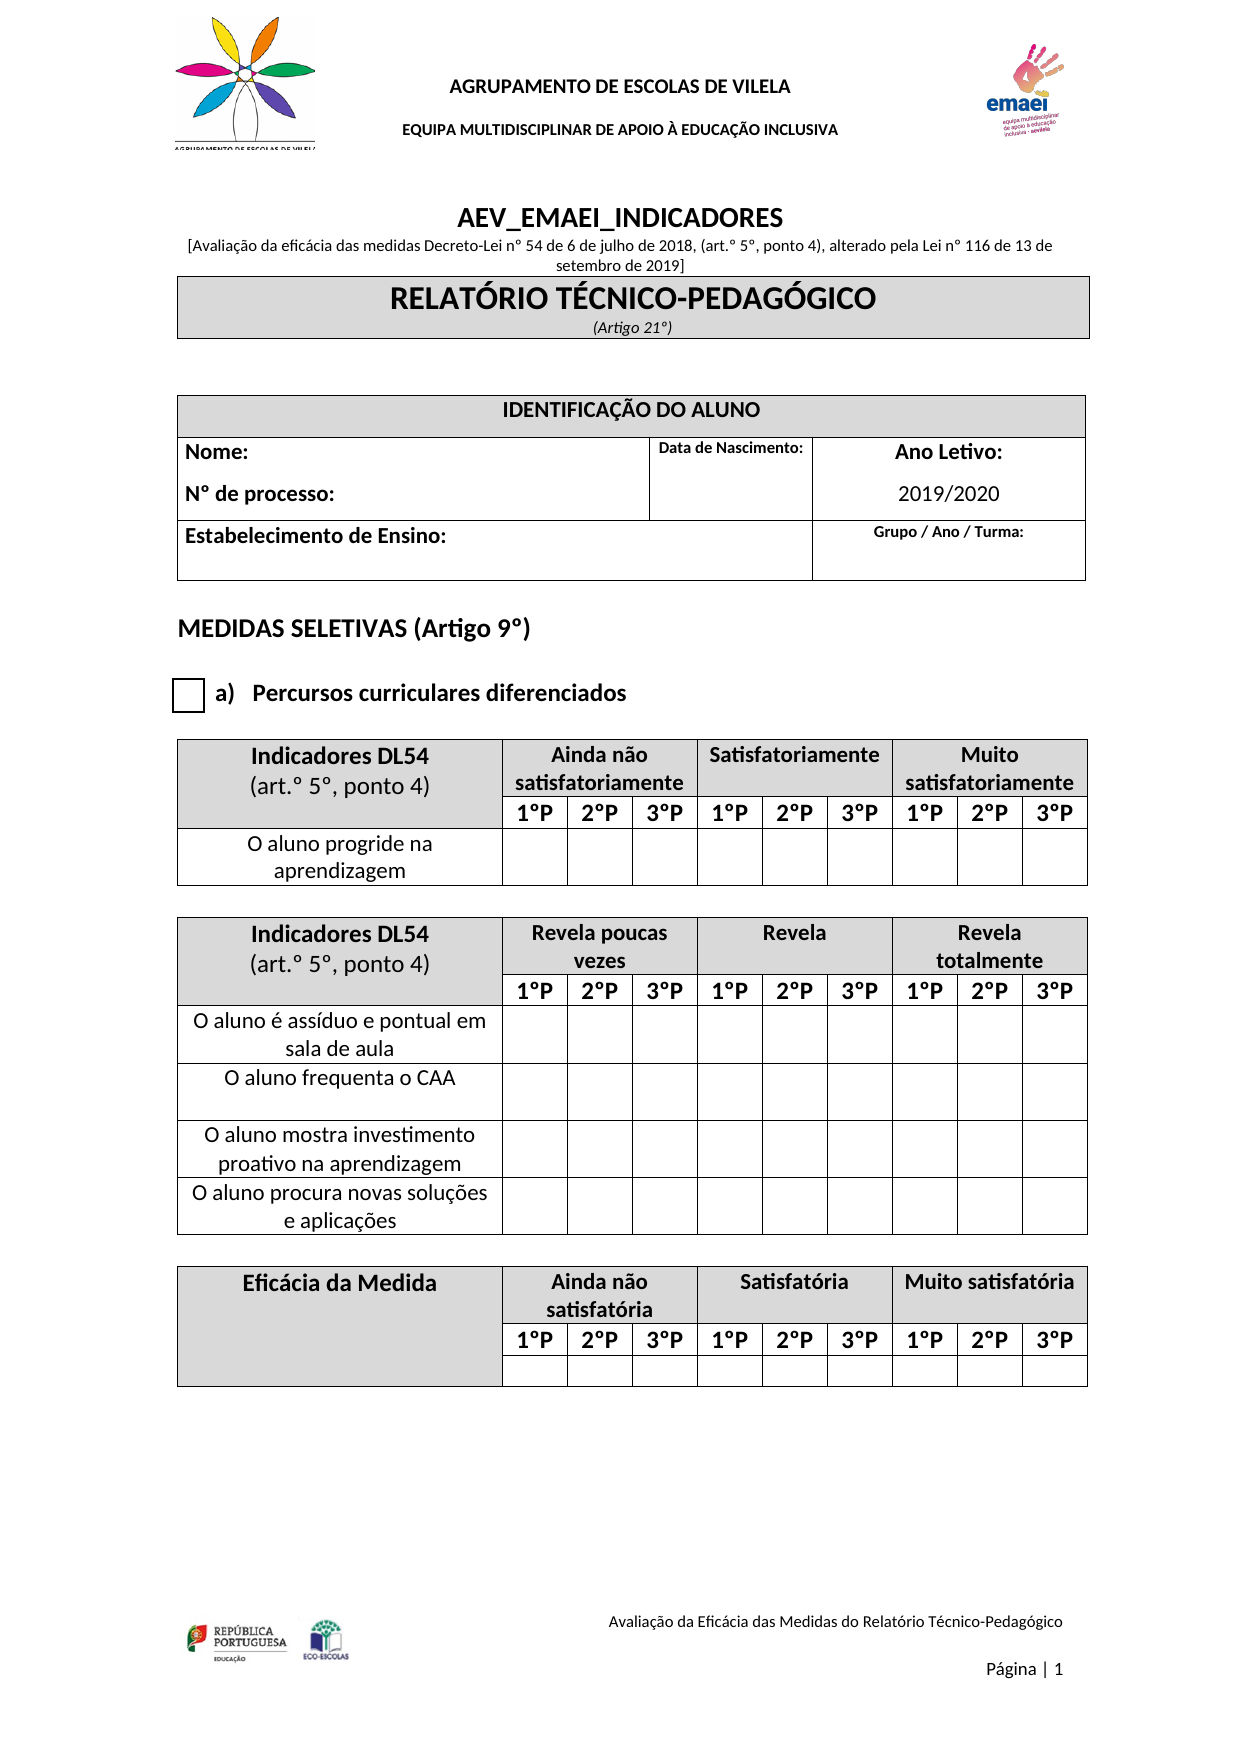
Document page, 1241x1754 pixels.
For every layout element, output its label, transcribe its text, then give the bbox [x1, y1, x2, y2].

table_cell [1023, 1064, 1087, 1119]
table_cell 1ºP [698, 975, 762, 1005]
table_cell 3ºP [633, 797, 697, 828]
table_cell Estabelecimento de Ensino: [178, 521, 812, 580]
table_cell [568, 1178, 632, 1234]
table_cell [503, 829, 567, 885]
table_cell 1ºP [893, 975, 957, 1005]
list Percursos curriculares diferenciados [215, 677, 1063, 708]
table_cell 3ºP [633, 1324, 697, 1354]
table_cell 2ºP [568, 975, 632, 1005]
table_cell 2ºP [958, 1324, 1022, 1354]
table_cell [698, 1006, 762, 1062]
text AEV_EMAEI_INDICADORES [177, 199, 1063, 235]
table_header Satisfatória [698, 1267, 892, 1323]
table_cell 1ºP [698, 797, 762, 828]
table_cell [1023, 1121, 1087, 1177]
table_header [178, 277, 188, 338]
table_cell [828, 1356, 892, 1386]
table_cell Ano Letivo: 2019/2020 [813, 438, 1085, 520]
table_cell 1ºP [503, 975, 567, 1005]
table_cell [893, 1064, 957, 1119]
table_cell [958, 1178, 1022, 1234]
table_cell Grupo / Ano / Turma: [813, 521, 1085, 580]
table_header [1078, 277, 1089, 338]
table_cell [698, 1121, 762, 1177]
table_cell 1ºP [503, 1324, 567, 1354]
table_cell [893, 1178, 957, 1234]
table_header Muito satisfatoriamente [893, 740, 1087, 796]
table_header Revela totalmente [893, 918, 1087, 974]
table_cell [503, 1006, 567, 1062]
table_cell 3ºP [828, 797, 892, 828]
table_cell [698, 1356, 762, 1386]
table_cell 2ºP [763, 975, 827, 1005]
table_cell [958, 1064, 1022, 1119]
table_header Indicadores DL54 (art.º 5º, ponto 4) [178, 918, 502, 1005]
table_cell 2ºP [763, 797, 827, 828]
table_cell [633, 1121, 697, 1177]
table_cell [633, 1006, 697, 1062]
picture [982, 37, 1070, 141]
table_cell [568, 1006, 632, 1062]
table_cell [763, 1356, 827, 1386]
table_cell [958, 829, 1022, 885]
table_header Indicadores DL54 (art.º 5º, ponto 4) [178, 740, 502, 828]
table_cell Nome: Nº de processo: [178, 438, 649, 520]
table_header Eficácia da Medida [178, 1267, 502, 1386]
table_cell [763, 1064, 827, 1119]
table_cell [568, 829, 632, 885]
table_cell [633, 1178, 697, 1234]
table_cell 1ºP [893, 1324, 957, 1354]
table_cell 2ºP [763, 1324, 827, 1354]
table_cell O aluno progride na aprendizagem [178, 829, 502, 885]
table_cell [633, 829, 697, 885]
table_header Ainda não satisfatória [503, 1267, 697, 1323]
table_cell O aluno é assíduo e pontual em sala de aula [178, 1006, 502, 1062]
table_cell [893, 1121, 957, 1177]
table_cell Data de Nascimento: [650, 438, 812, 520]
table_cell 3ºP [828, 1324, 892, 1354]
table_cell [568, 1121, 632, 1177]
table_cell 2ºP [958, 797, 1022, 828]
table_cell [503, 1121, 567, 1177]
table_cell 2ºP [568, 797, 632, 828]
table_cell [828, 1064, 892, 1119]
table_header Ainda não satisfatoriamente [503, 740, 697, 796]
table_cell [633, 1356, 697, 1386]
table_cell [698, 829, 762, 885]
table_cell 3ºP [828, 975, 892, 1005]
table_cell 1ºP [503, 797, 567, 828]
table_cell [1023, 1178, 1087, 1234]
table_cell [633, 1064, 697, 1119]
picture [177, 1614, 349, 1665]
table_cell [503, 1356, 567, 1386]
picture [174, 17, 315, 149]
table_cell 3ºP [633, 975, 697, 1005]
table_cell 1ºP [698, 1324, 762, 1354]
table_cell [1023, 829, 1087, 885]
table_cell [698, 1178, 762, 1234]
table_cell [698, 1064, 762, 1119]
table_cell [828, 1121, 892, 1177]
table_cell O aluno mostra investimento proativo na aprendizagem [178, 1121, 502, 1177]
table_cell [1023, 1006, 1087, 1062]
table_cell 3ºP [1023, 1324, 1087, 1354]
table_cell [893, 1006, 957, 1062]
table_cell [763, 1178, 827, 1234]
table_header Satisfatoriamente [698, 740, 892, 796]
table_cell [893, 1356, 957, 1386]
table_cell 1ºP [893, 797, 957, 828]
table_header Muito satisfatória [893, 1267, 1087, 1323]
table_header IDENTIFICAÇÃO DO ALUNO [178, 396, 1085, 437]
table_cell [503, 1178, 567, 1234]
table_cell [568, 1064, 632, 1119]
table_header Revela poucas vezes [503, 918, 697, 974]
table_cell O aluno procura novas soluções e aplicações [178, 1178, 502, 1234]
text [Avaliação da eficácia das medidas Decreto-Lei nº 54 de 6 de julho de 2018, (art.º 5º, ponto 4), alterado pela Lei nº 116 de 13 de setembro de 2019] [177, 235, 1063, 276]
table_cell [1023, 1356, 1087, 1386]
table_cell [958, 1006, 1022, 1062]
table_cell [503, 1064, 567, 1119]
table_cell 3ºP [1023, 975, 1087, 1005]
table_cell 3ºP [1023, 797, 1087, 828]
table_cell [763, 829, 827, 885]
table_cell [763, 1121, 827, 1177]
table_cell [763, 1006, 827, 1062]
table_cell [568, 1356, 632, 1386]
table_cell [958, 1356, 1022, 1386]
table_cell 2ºP [568, 1324, 632, 1354]
table_cell [893, 829, 957, 885]
table_cell 2ºP [958, 975, 1022, 1005]
table_cell [958, 1121, 1022, 1177]
table_cell [828, 1178, 892, 1234]
table_header Revela [698, 918, 892, 974]
text MEDIDAS SELETIVAS (Artigo 9º) [177, 611, 1063, 644]
table_cell O aluno frequenta o CAA [178, 1064, 502, 1119]
table_cell [828, 829, 892, 885]
table_cell [828, 1006, 892, 1062]
